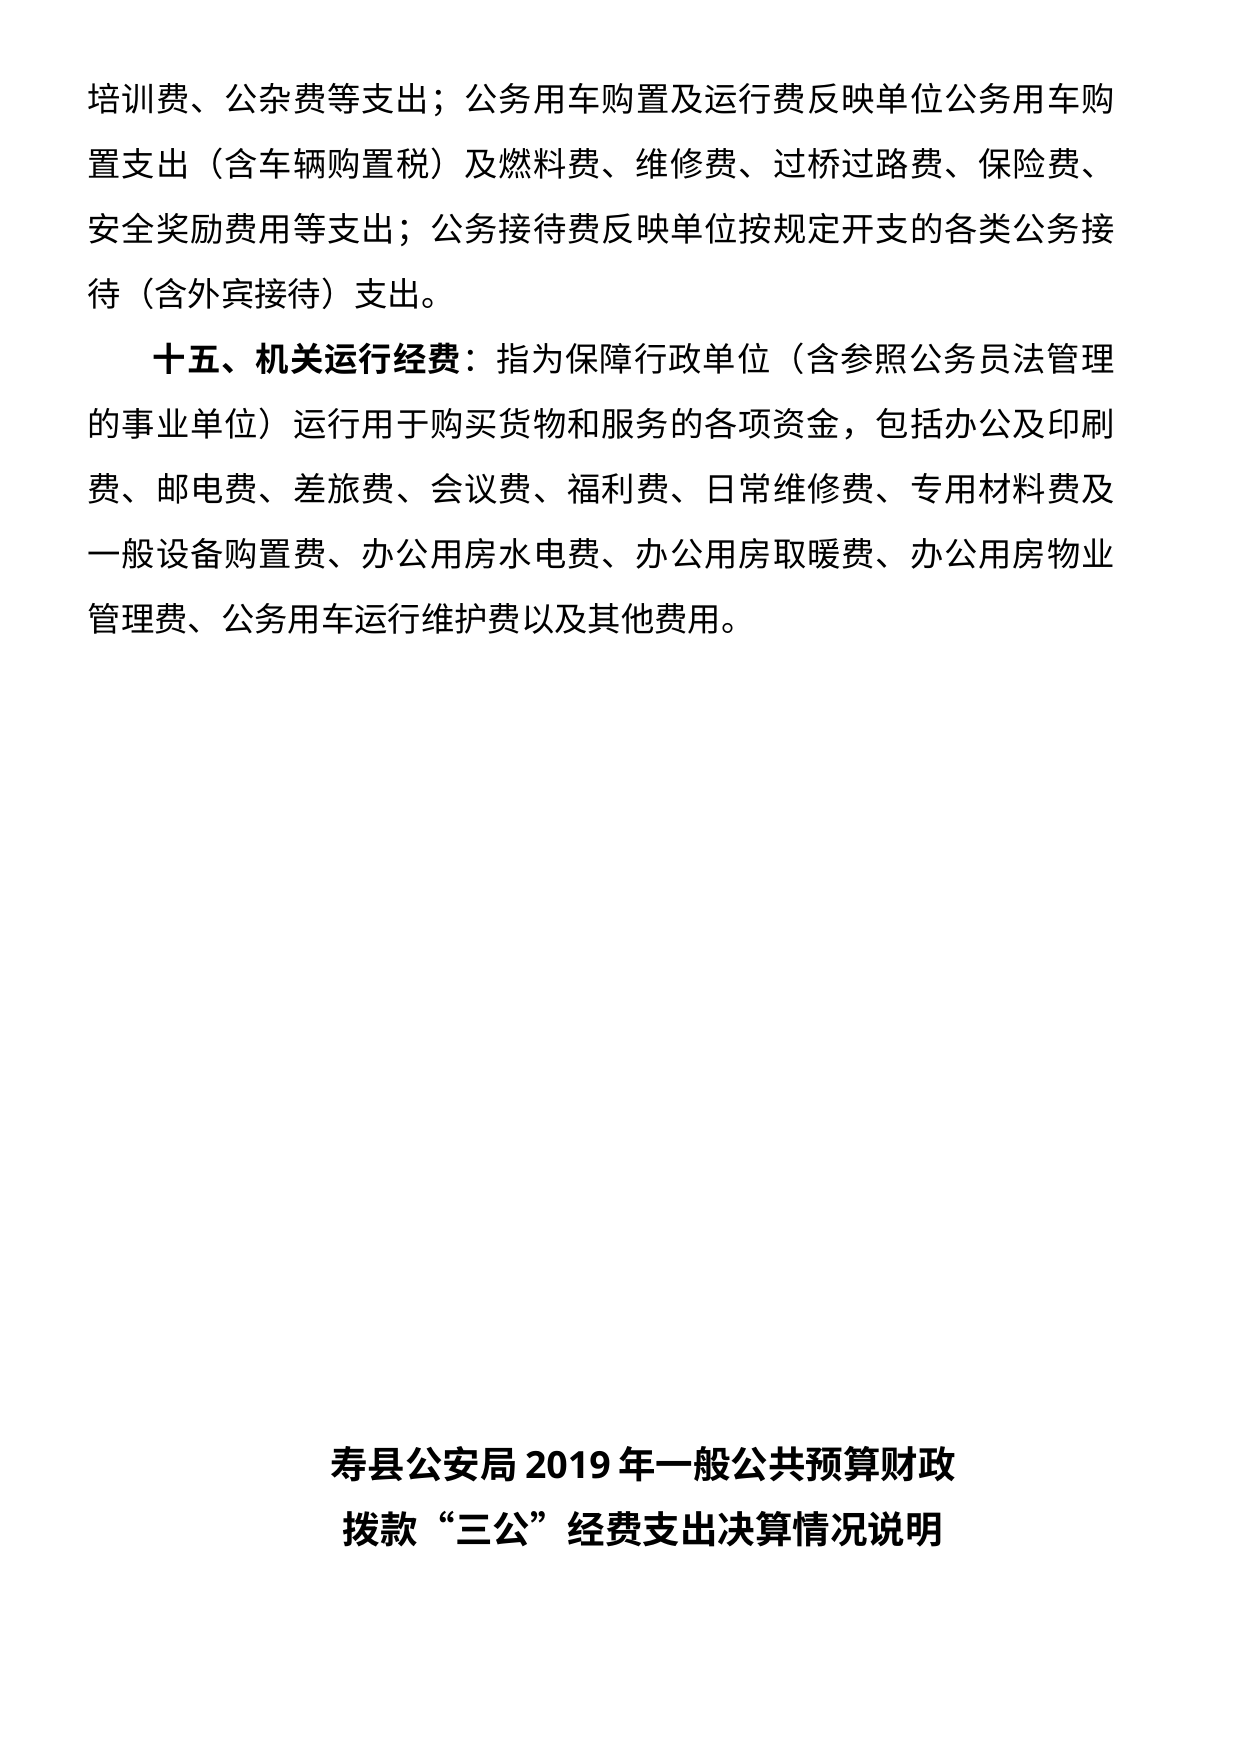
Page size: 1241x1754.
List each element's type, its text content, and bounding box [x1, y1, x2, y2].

text 拨款“三公”经费支出决算情况说明 [171, 1494, 1114, 1559]
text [87, 64, 1114, 324]
text 寿县公安局2019年一般公共预算财政 [171, 1429, 1114, 1494]
text 十五、机关运行经费：指为保障行政单位（含参照公务员法管理的事业单位）运行用于购买货物和服务的各项资金，包括办公及印刷费、邮电费、差旅费、会议费、福利费、日常维修费、专用材料费及一般设备购置费、办公用房水电费、办公用房取暖费、办公用房物业管理费、公务用车运行维护费以及其他费用。 [87, 324, 1114, 649]
